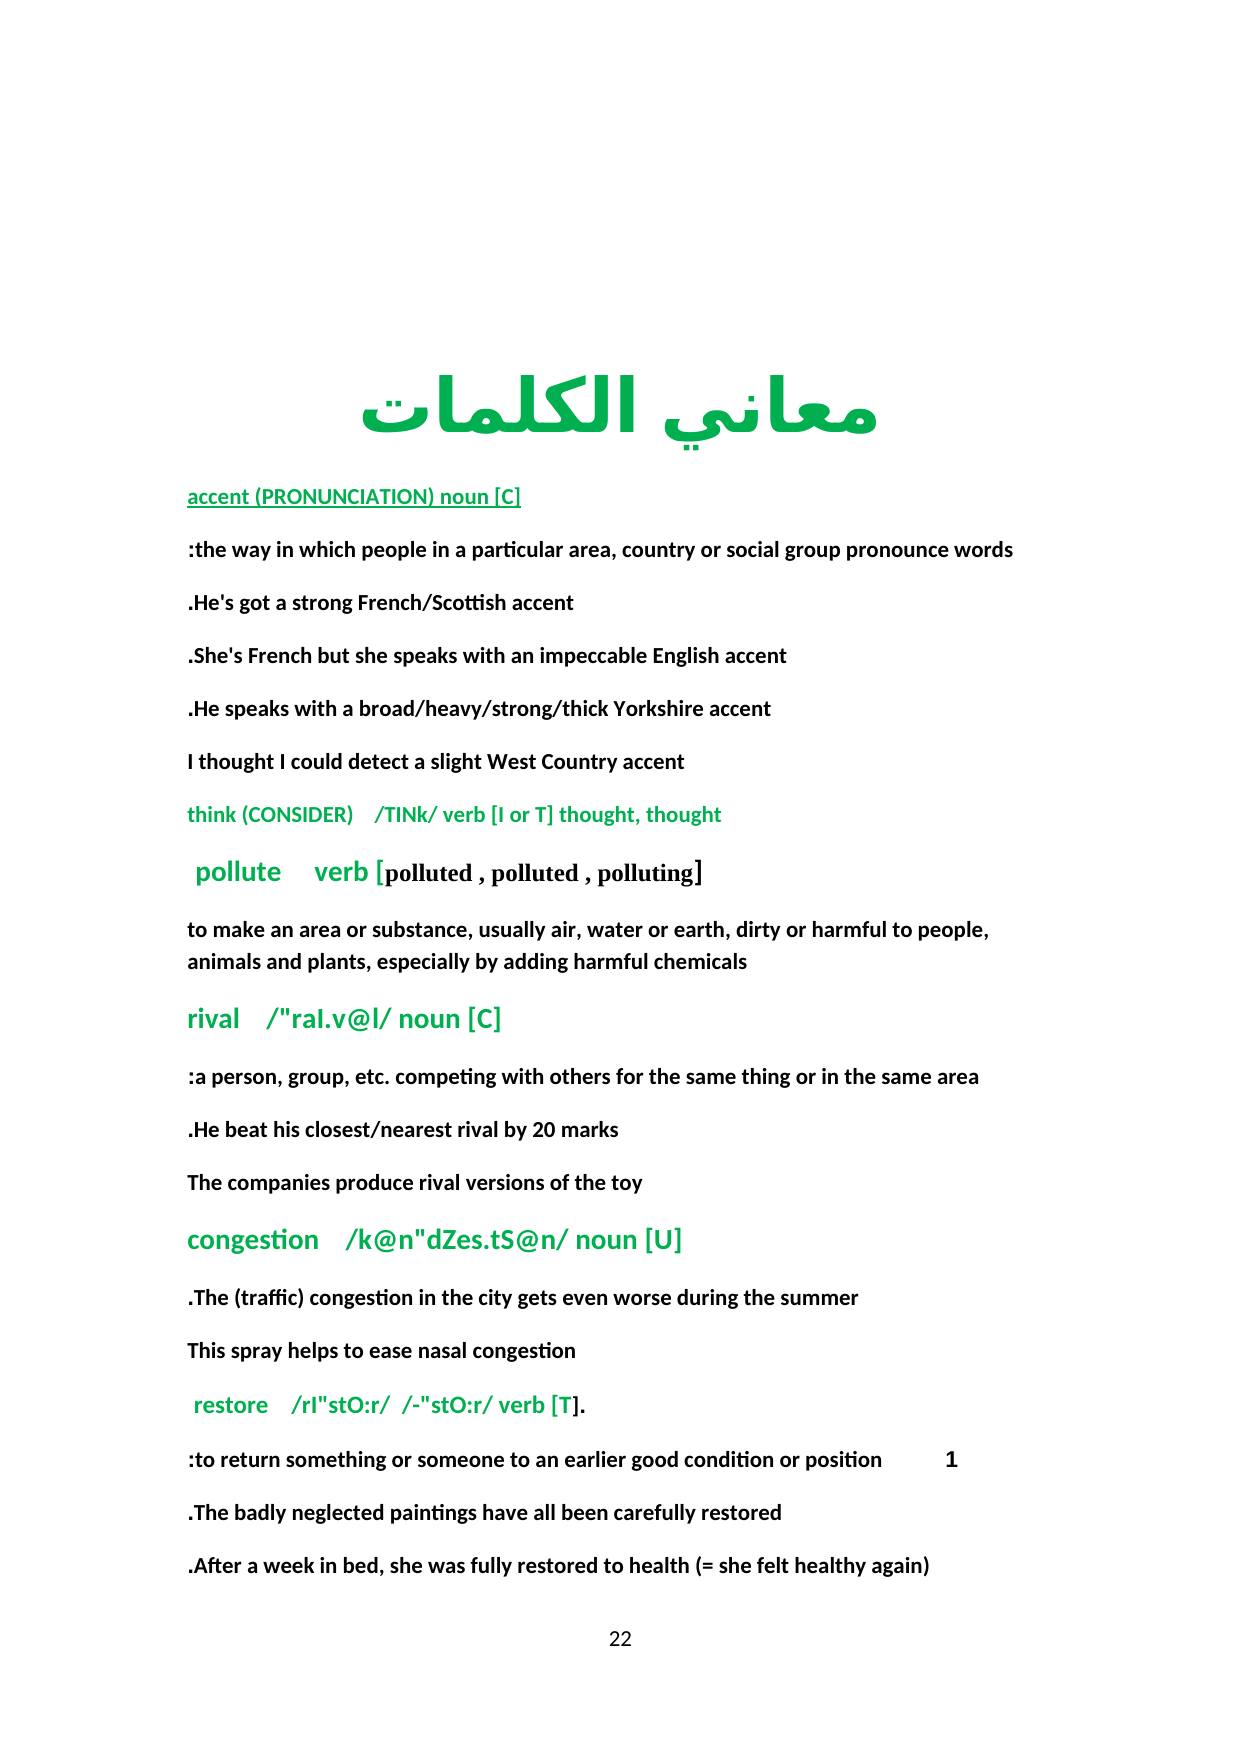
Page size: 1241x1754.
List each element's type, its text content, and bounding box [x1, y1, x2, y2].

text معاني الكلمات [187, 362, 1053, 448]
text He beat his closest/nearest rival by 20 marks. [187, 1115, 1053, 1143]
text He's got a strong French/Scottish accent. [187, 588, 1053, 616]
text think (CONSIDER) /TINk/ verb [I or T] thought, thought [187, 800, 1053, 828]
text .restore /rI"stO:r/ /-"stO:r/ verb [T] [187, 1389, 1053, 1419]
text She's French but she speaks with an impeccable English accent. [187, 641, 1053, 669]
text congestion /k@n"dZes.tS@n/ noun [U] [187, 1221, 1053, 1257]
text to make an area or substance, usually air, water or earth, dirty or harmful to people, animals and plants, especially by adding harmful chemicals [187, 915, 1053, 975]
text This spray helps to ease nasal congestion [187, 1336, 1053, 1364]
text rival /"raI.v@l/ noun [C] [187, 1000, 1053, 1036]
text accent (PRONUNCIATION) noun [C] [187, 482, 1053, 510]
text The companies produce rival versions of the toy [187, 1168, 1053, 1196]
text the way in which people in a particular area, country or social group pronounce words: [187, 535, 1053, 563]
text The badly neglected paintings have all been carefully restored. [187, 1498, 1053, 1526]
text The (traffic) congestion in the city gets even worse during the summer. [187, 1283, 1053, 1311]
text He speaks with a broad/heavy/strong/thick Yorkshire accent. [187, 694, 1053, 722]
text I thought I could detect a slight West Country accent [187, 747, 1053, 775]
text pollute verb [polluted , polluted , polluting] [187, 853, 1053, 889]
text 1 to return something or someone to an earlier good condition or position: [187, 1445, 1053, 1473]
text a person, group, etc. competing with others for the same thing or in the same area: [187, 1062, 1053, 1090]
text After a week in bed, she was fully restored to health (= she felt healthy again). [187, 1551, 1053, 1579]
